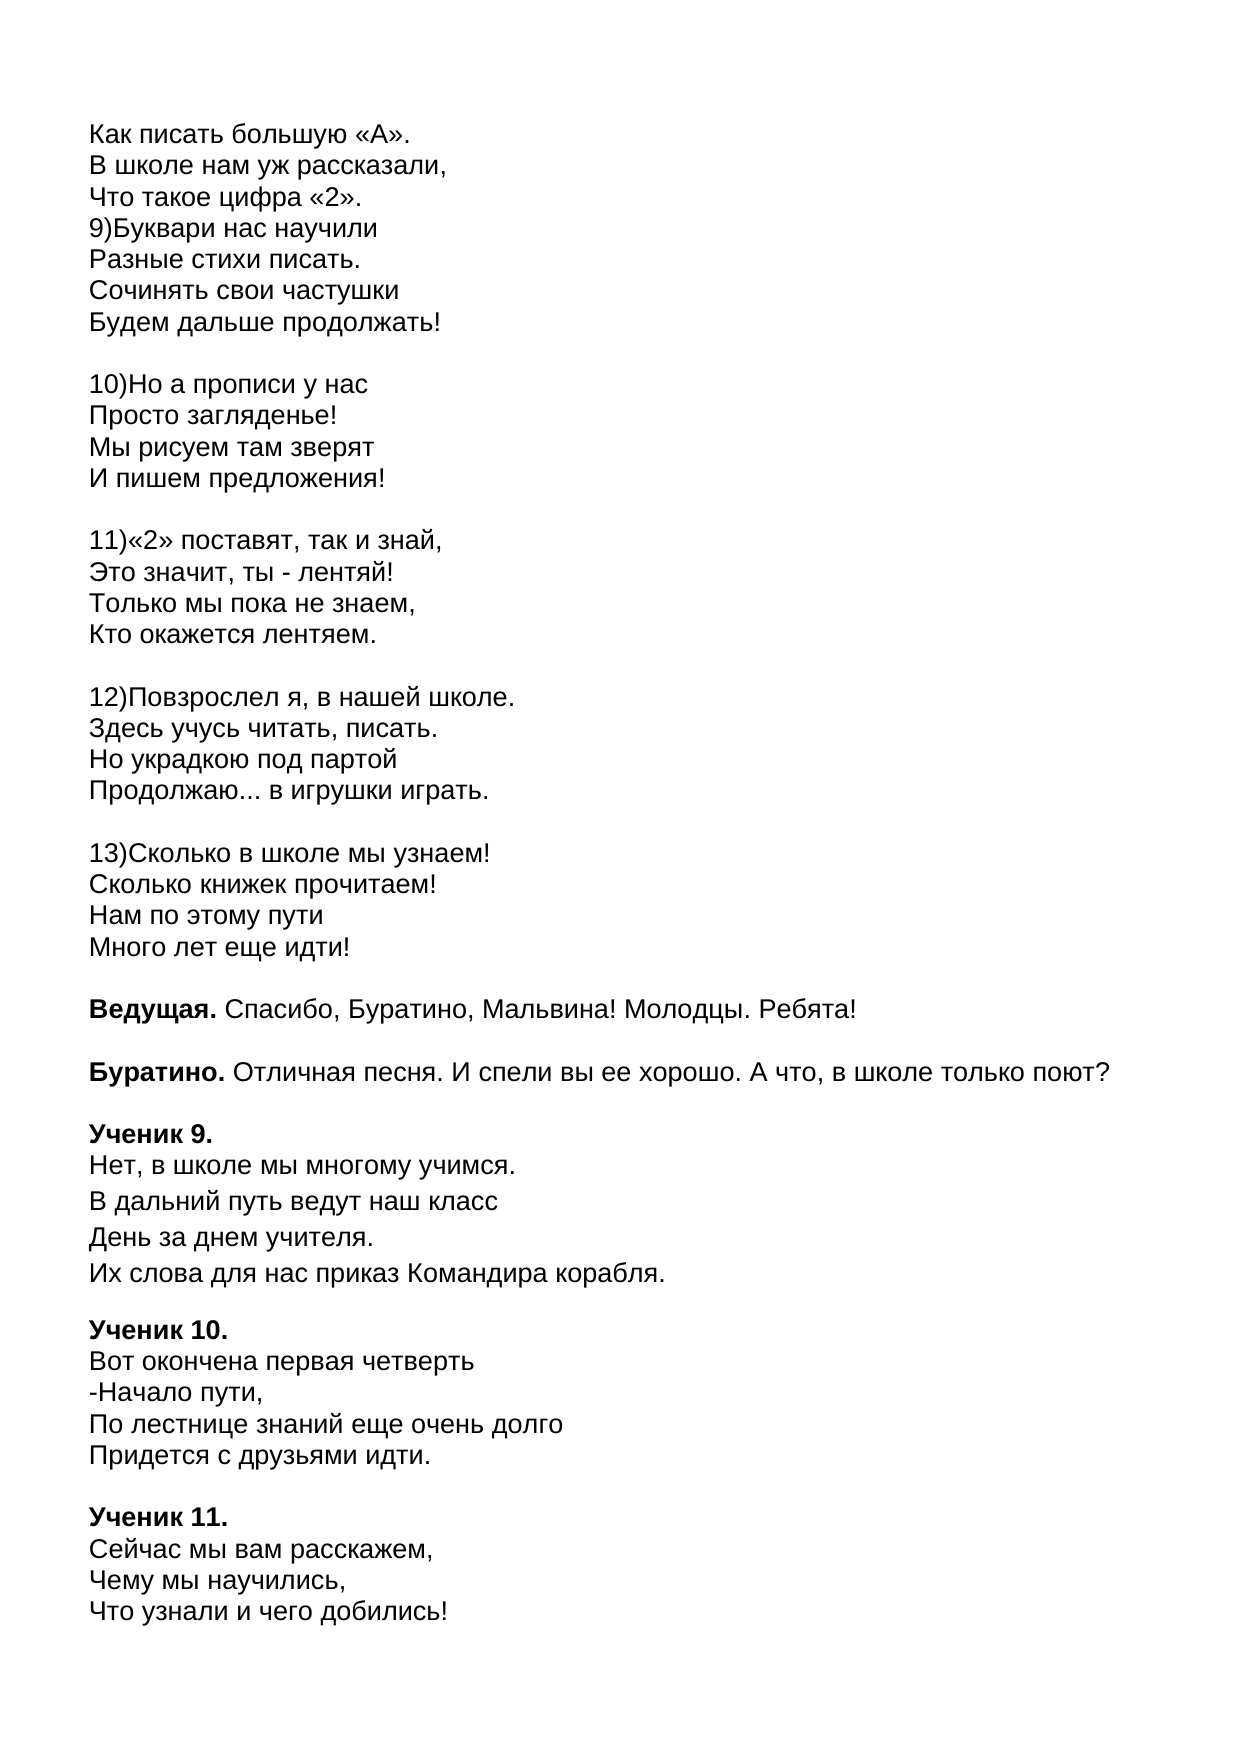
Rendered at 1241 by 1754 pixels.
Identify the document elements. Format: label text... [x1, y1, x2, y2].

text Придется с друзьями идти. [89, 1439, 1152, 1470]
text Продолжаю... в игрушки играть. [89, 774, 1152, 806]
text -Начало пути, [89, 1376, 1152, 1408]
text Сейчас мы вам расскажем, [89, 1533, 1152, 1564]
text 12)Повзрослел я, в нашей школе. [89, 681, 1152, 712]
text 10)Но а прописи у нас [89, 368, 1152, 399]
text Что такое цифра «2». [89, 181, 1152, 212]
text Буратино. Отличная песня. И спели вы ее хорошо. А что, в школе только поют? [89, 1056, 1152, 1087]
text Только мы пока не знаем, [89, 587, 1152, 618]
text Это значит, ты - лентяй! [89, 556, 1152, 587]
text Что узнали и чего добились! [89, 1595, 1152, 1626]
text 11)«2» поставят, так и знай, [89, 524, 1152, 556]
text И пишем предложения! [89, 462, 1152, 493]
text Но украдкою под партой [89, 743, 1152, 774]
text По лестнице знаний еще очень долго [89, 1408, 1152, 1439]
text 9)Буквари нас научили [89, 212, 1152, 243]
text Сочинять свои частушки [89, 274, 1152, 306]
text В школе нам уж рассказали, [89, 149, 1152, 181]
text Просто загляденье! [89, 399, 1152, 431]
text Ученик 9. [89, 1118, 1152, 1149]
text Ученик 10. [89, 1314, 1152, 1345]
text Как писать большую «А». [89, 118, 1152, 149]
text Нам по этому пути [89, 899, 1152, 931]
text Чему мы научились, [89, 1564, 1152, 1595]
text Будем дальше продолжать! [89, 306, 1152, 337]
text Мы рисуем там зверят [89, 431, 1152, 462]
text Кто окажется лентяем. [89, 618, 1152, 649]
text Много лет еще идти! [89, 931, 1152, 962]
text Нет, в школе мы многому учимся. В дальний путь ведут наш класс День за днем учителя. Их слова для нас приказ Командира корабля. [89, 1149, 1152, 1288]
text Здесь учусь читать, писать. [89, 712, 1152, 743]
text 13)Сколько в школе мы узнаем! [89, 837, 1152, 868]
text Ведущая. Спасибо, Буратино, Мальвина! Молодцы. Ребята! [89, 993, 1152, 1024]
text Ученик 11. [89, 1501, 1152, 1533]
text Разные стихи писать. [89, 243, 1152, 274]
text Сколько книжек прочитаем! [89, 868, 1152, 899]
text Вот окончена первая четверть [89, 1345, 1152, 1376]
